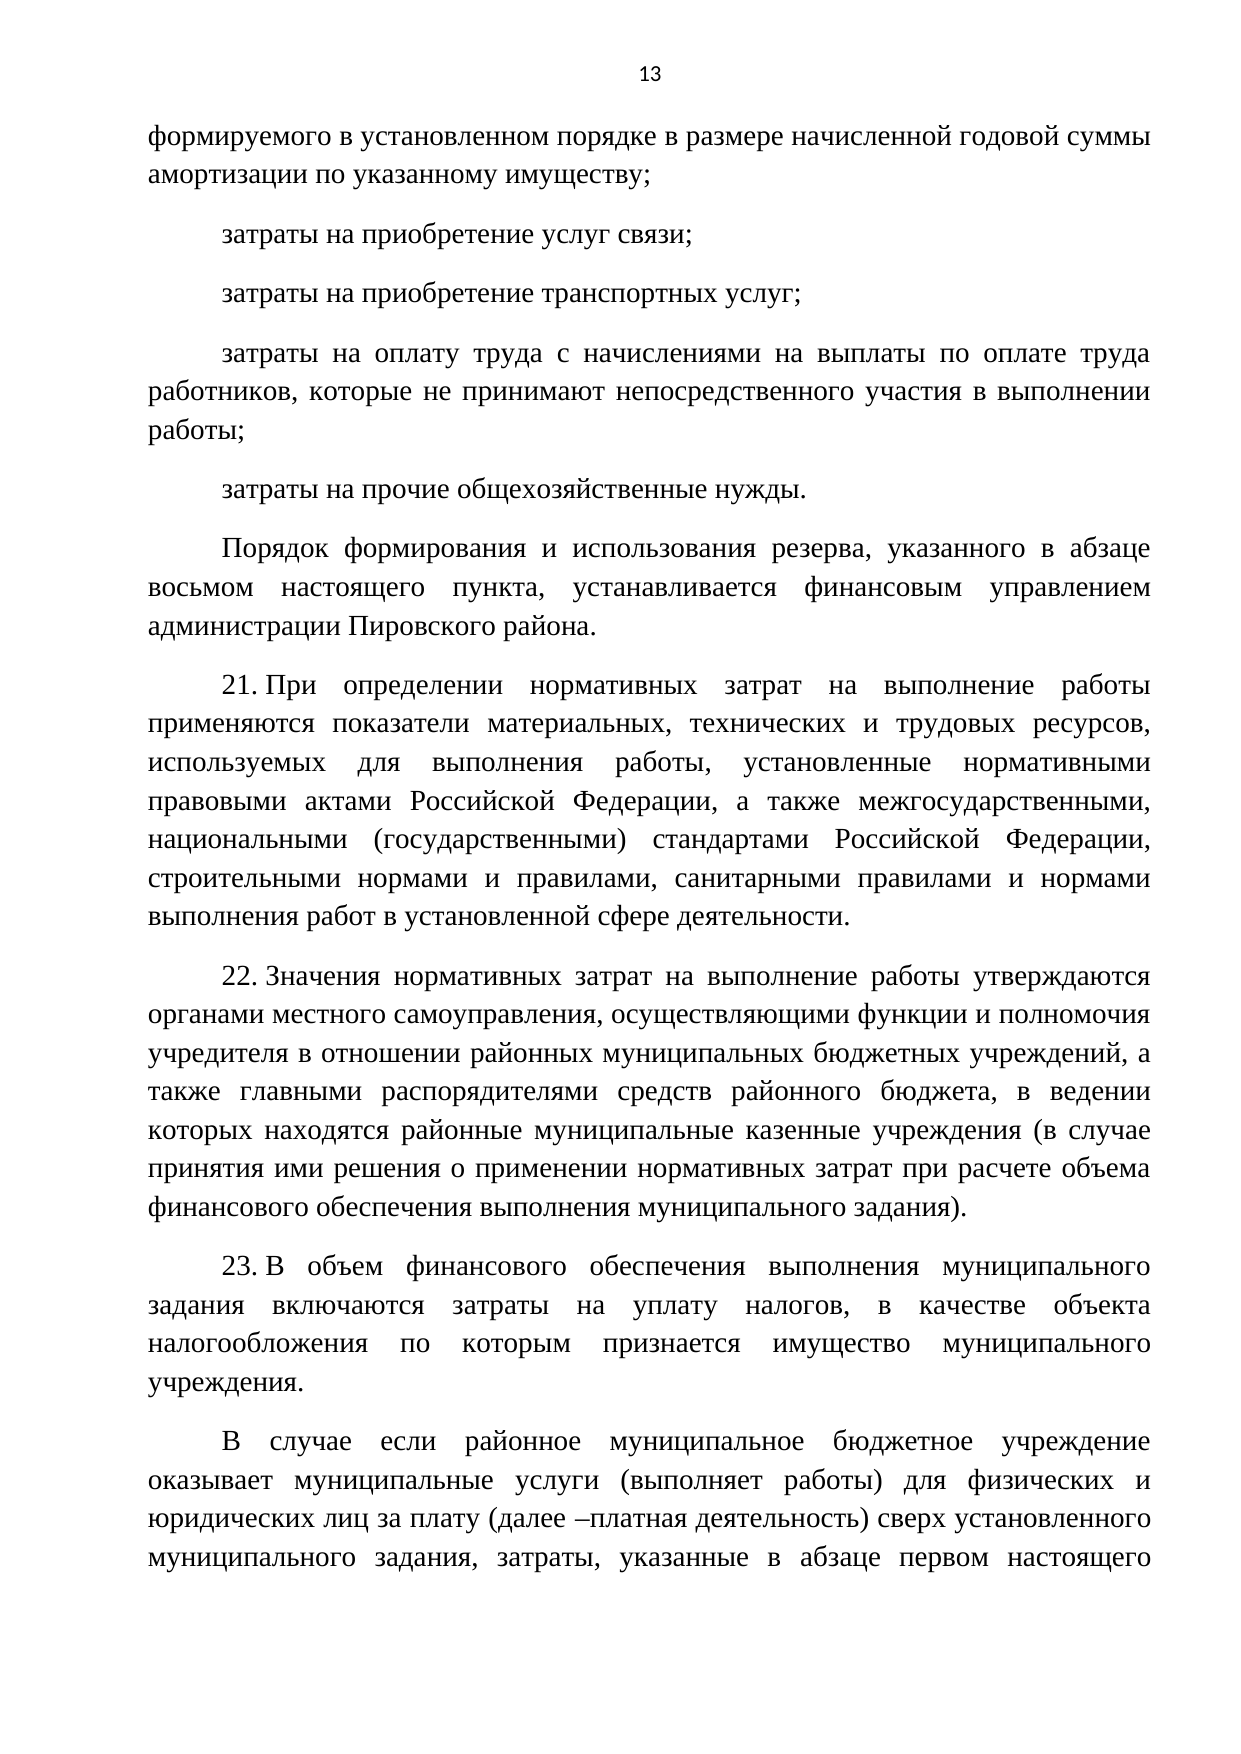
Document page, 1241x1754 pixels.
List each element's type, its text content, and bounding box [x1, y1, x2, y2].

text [148, 118, 1152, 190]
text 21. При определении нормативных затрат на выполнение работы применяются показатели материальных, технических и трудовых ресурсов, используемых для выполнения работы, установленные нормативными правовыми актами Российской Федерации, а также межгосударственными, национальными (государственными) стандартами Российской Федерации, строительными нормами и правилами, санитарными правилами и нормами выполнения работ в установленной сфере деятельности. [148, 667, 1152, 932]
text затраты на приобретение транспортных услуг; [148, 275, 1152, 309]
text затраты на оплату труда с начислениями на выплаты по оплате труда работников, которые не принимают непосредственного участия в выполнении работы; [148, 335, 1152, 445]
text 22. Значения нормативных затрат на выполнение работы утверждаются органами местного самоуправления, осуществляющими функции и полномочия учредителя в отношении районных муниципальных бюджетных учреждений, а также главными распорядителями средств районного бюджета, в ведении которых находятся районные муниципальные казенные учреждения (в случае принятия ими решения о применении нормативных затрат при расчете объема финансового обеспечения выполнения муниципального задания). [148, 958, 1152, 1222]
text Порядок формирования и использования резерва, указанного в абзаце восьмом настоящего пункта, устанавливается финансовым управлением администрации Пировского района. [148, 531, 1152, 641]
text затраты на прочие общехозяйственные нужды. [148, 471, 1152, 505]
text 23. В объем финансового обеспечения выполнения муниципального задания включаются затраты на уплату налогов, в качестве объекта налогообложения по которым признается имущество муниципального учреждения. [148, 1248, 1152, 1397]
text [148, 1423, 1152, 1572]
text затраты на приобретение услуг связи; [148, 216, 1152, 249]
